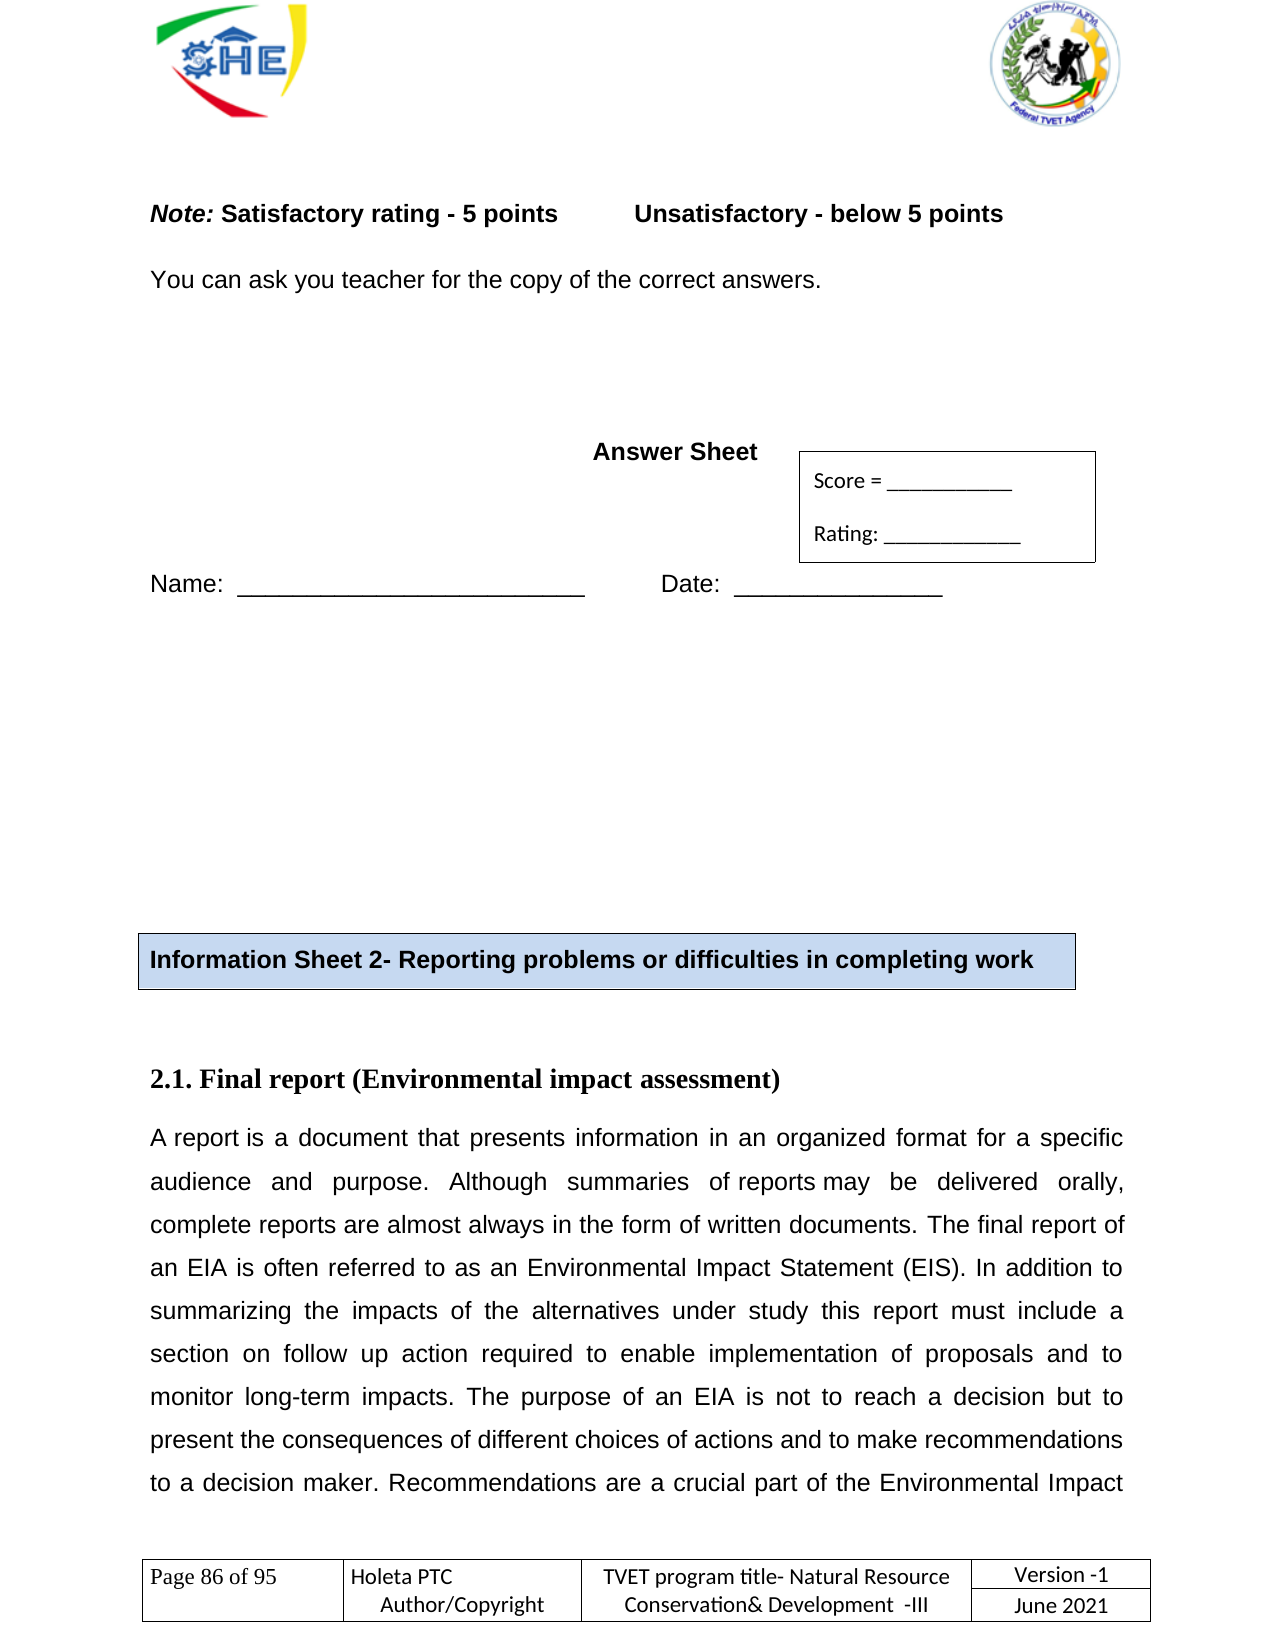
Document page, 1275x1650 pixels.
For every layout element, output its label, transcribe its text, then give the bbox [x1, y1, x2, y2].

text You can ask you teacher for the copy of the correct answers. [150, 265, 1125, 293]
text Note: Satisfactory rating - 5 points Unsatisfactory - below 5 points [150, 199, 1125, 227]
picture [150, 0, 1125, 133]
text 2.1. Final report (Environmental impact assessment) [150, 1062, 1125, 1094]
text Name: _________________________ Date: _______________ [150, 569, 1125, 598]
table_header Information Sheet 2- Reporting problems or difficulties in completing work [139, 934, 1075, 988]
text Answer Sheet [150, 437, 1125, 466]
